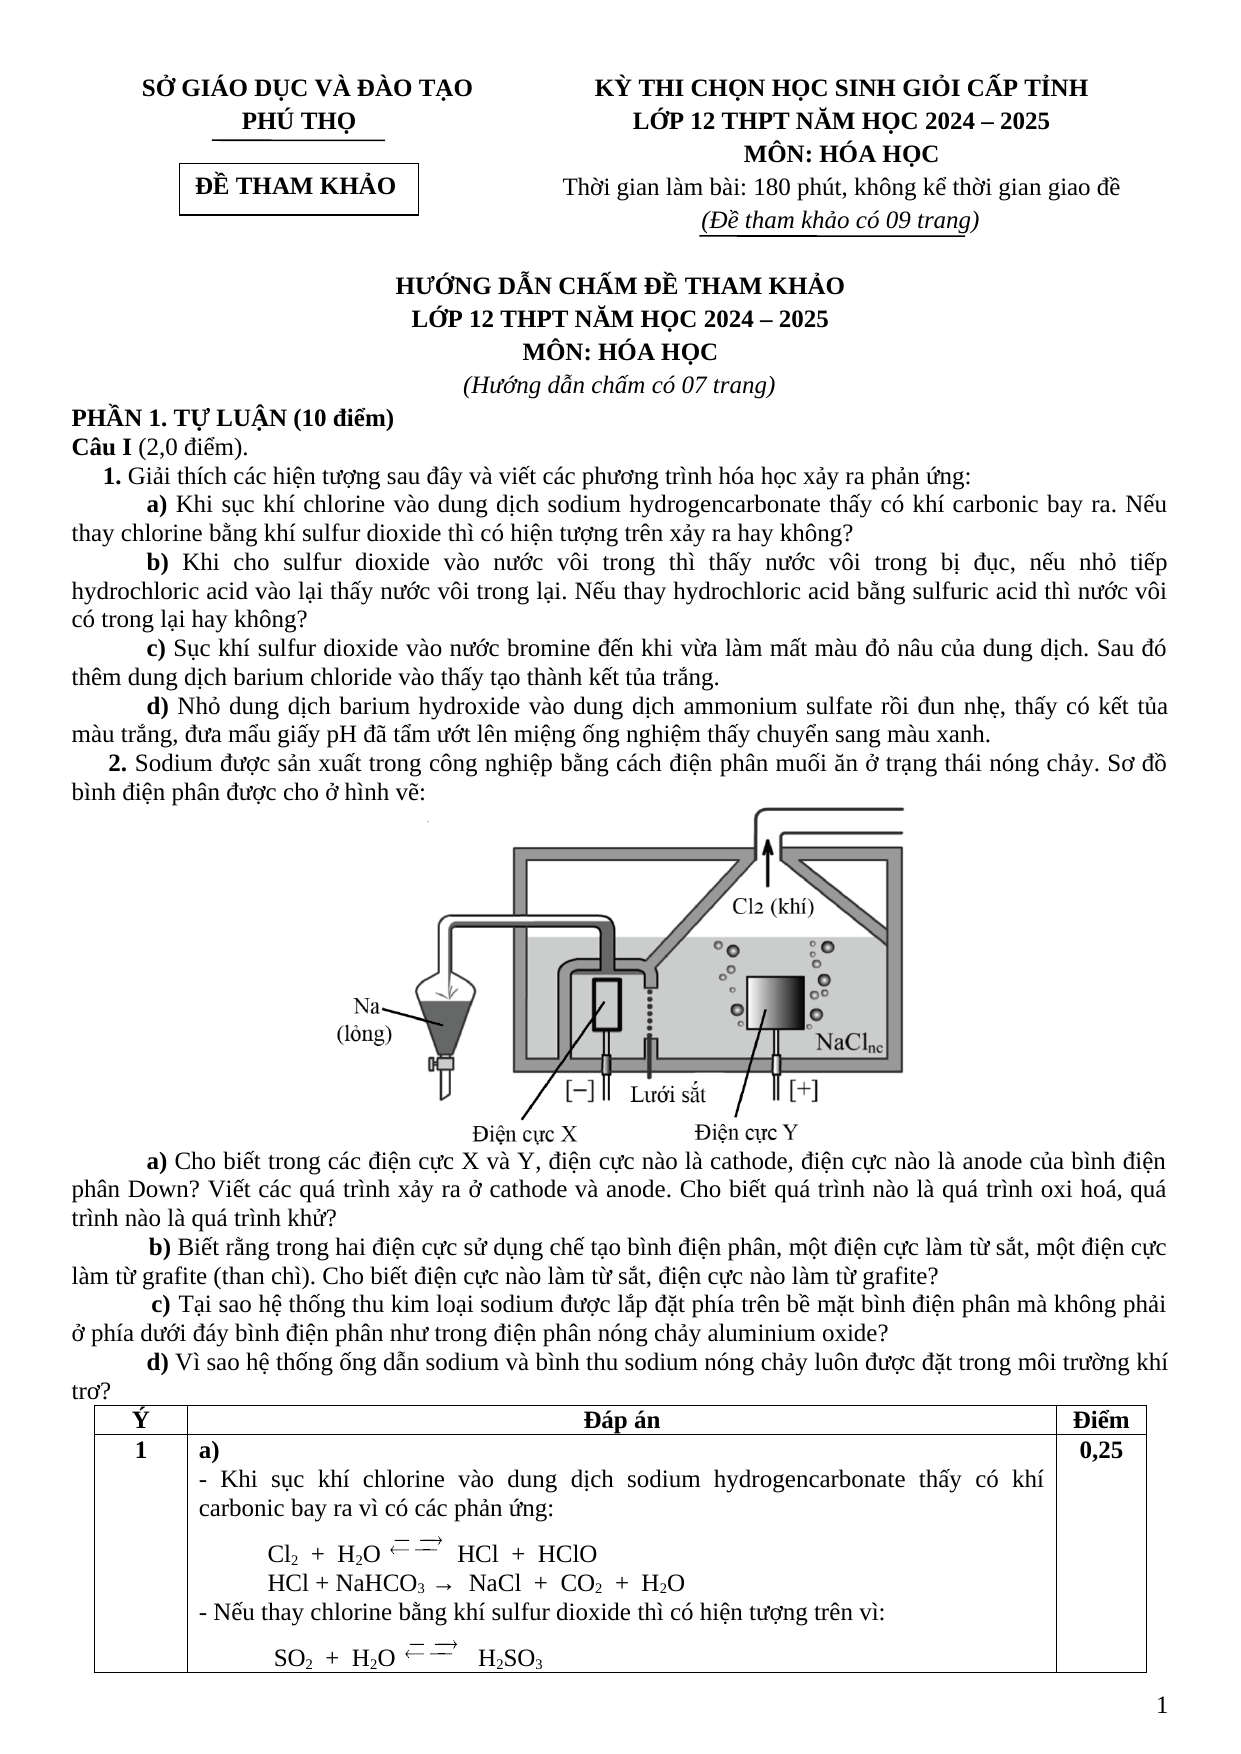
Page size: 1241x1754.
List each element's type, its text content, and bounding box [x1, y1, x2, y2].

text c) Tại sao hệ thống thu kim loại sodium được lắp đặt phía trên bề mặt bình điện phân mà không phải ở phía dưới đáy bình điện phân như trong điện phân nóng chảy aluminium oxide? [71, 1289, 1169, 1347]
text b) Khi cho sulfur dioxide vào nước vôi trong thì thấy nước vôi trong bị đục, nếu nhỏ tiếp hydrochloric acid vào lại thấy nước vôi trong lại. Nếu thay hydrochloric acid bằng sulfuric acid thì nước vôi có trong lại hay không? [71, 547, 1169, 633]
text HƯỚNG DẪN CHẤM ĐỀ THAM KHẢO [71, 271, 1169, 300]
text PHẦN 1. TỰ LUẬN (10 điểm) [71, 403, 1169, 432]
text c) Sục khí sulfur dioxide vào nước bromine đến khi vừa làm mất màu đỏ nâu của dung dịch. Sau đó thêm dung dịch barium chloride vào thấy tạo thành kết tủa trắng. [71, 633, 1169, 691]
table_cell 1 [95, 1435, 187, 1672]
table_header SỞ GIÁO DỤC VÀ ĐÀO TẠO PHÚ THỌ [130, 73, 526, 271]
table_cell 0,25 [1057, 1435, 1146, 1672]
table_header Điểm [1057, 1406, 1146, 1434]
text d) Vì sao hệ thống ống dẫn sodium và bình thu sodium nóng chảy luôn được đặt trong môi trường khí trơ? [71, 1347, 1169, 1404]
table_header Ý [95, 1406, 187, 1434]
text LỚP 12 THPT NĂM HỌC 2024 – 2025 [71, 304, 1169, 333]
text b) Biết rằng trong hai điện cực sử dụng chế tạo bình điện phân, một điện cực làm từ sắt, một điện cực làm từ grafite (than chì). Cho biết điện cực nào làm từ sắt, điện cực nào làm từ grafite? [71, 1232, 1169, 1289]
text MÔN: HÓA HỌC [71, 337, 1169, 366]
text d) Nhỏ dung dịch barium hydroxide vào dung dịch ammonium sulfate rồi đun nhẹ, thấy có kết tủa màu trắng, đưa mẩu giấy pH đã tẩm ướt lên miệng ống nghiệm thấy chuyển sang màu xanh. [71, 691, 1169, 748]
text 1. Giải thích các hiện tượng sau đây và viết các phương trình hóa học xảy ra phản ứng: [71, 461, 1169, 489]
text a) Cho biết trong các điện cực X và Y, điện cực nào là cathode, điện cực nào là anode của bình điện phân Down? Viết các quá trình xảy ra ở cathode và anode. Cho biết quá trình nào là quá trình oxi hoá, quá trình nào là quá trình khử? [71, 1146, 1169, 1232]
table_header KỲ THI CHỌN HỌC SINH GIỎI CẤP TỈNH LỚP 12 THPT NĂM HỌC 2024 – 2025 MÔN: HÓA HỌC Thời gian làm bài: 180 phút, không kể thời gian giao đề (Đề tham khảo có 09 trang) [526, 73, 1157, 271]
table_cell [188, 1435, 1056, 1672]
text Câu I (2,0 điểm). [71, 432, 1169, 461]
text 2. Sodium được sản xuất trong công nghiệp bằng cách điện phân muối ăn ở trạng thái nóng chảy. Sơ đồ bình điện phân được cho ở hình vẽ: [71, 748, 1169, 806]
text a) Khi sục khí chlorine vào dung dịch sodium hydrogencarbonate thấy có khí carbonic bay ra. Nếu thay chlorine bằng khí sulfur dioxide thì có hiện tượng trên xảy ra hay không? [71, 489, 1169, 547]
table_header Đáp án [188, 1406, 1056, 1434]
text (Hướng dẫn chấm có 07 trang) [71, 370, 1169, 399]
picture [335, 805, 905, 1146]
